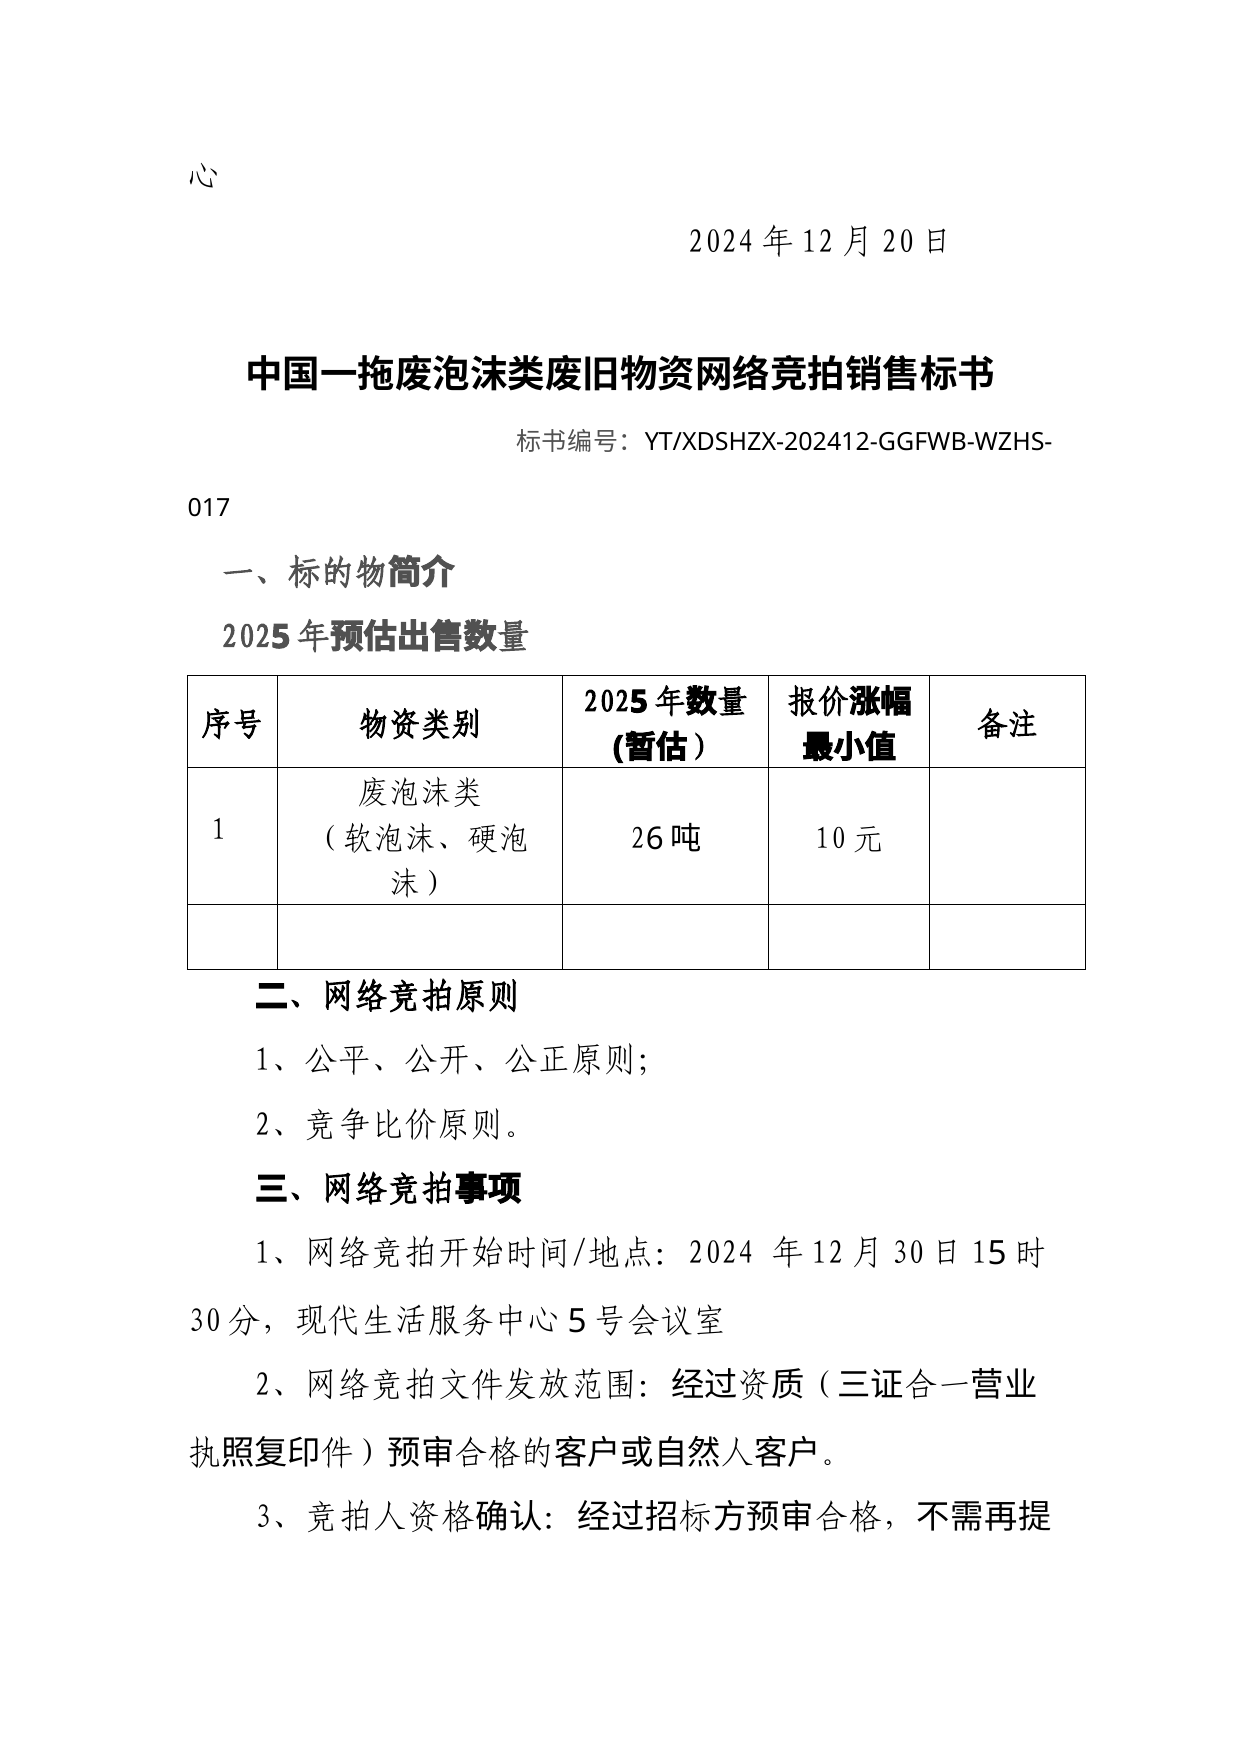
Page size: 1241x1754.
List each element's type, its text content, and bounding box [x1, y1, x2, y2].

table_header 备注 [930, 676, 1085, 767]
table_cell [188, 768, 277, 904]
table_cell [769, 905, 929, 969]
text 2025年预估出售数量 [187, 611, 1053, 656]
text 2024年12月20日 [187, 216, 1053, 262]
text 二、网络竞拍原则 [187, 970, 1053, 1016]
table_cell [278, 905, 562, 969]
text 三、网络竞拍事项 [187, 1163, 1053, 1208]
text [187, 1492, 1053, 1537]
text 中国一拖废泡沫类废旧物资网络竞拍销售标书 [187, 326, 1053, 416]
text 东方红（洛阳）现代生活服务中心 [187, 152, 1053, 197]
table_cell [930, 905, 1085, 969]
text 一、标的物简介 [187, 547, 1053, 592]
table_cell 10元 [769, 768, 929, 904]
table_cell [563, 905, 768, 969]
table_header 物资类别 [278, 676, 562, 767]
table_header 2025年数量(暂估） [563, 676, 768, 767]
table_cell 废泡沫类 （软泡沫、硬泡沫） [278, 768, 562, 904]
text 标书编号：YT/XDSHZX-202412-GGFWB-WZHS-017 [187, 416, 1053, 530]
text 1、网络竞拍开始时间/地点：2024 年12月30日15时30分，现代生活服务中心5号会议室 [187, 1227, 1053, 1341]
text 2、网络竞拍文件发放范围：经过资质（三证合一营业执照复印件）预审合格的客户或自然人客户。 [187, 1360, 1053, 1473]
table_header 报价涨幅最小值 [769, 676, 929, 767]
text 2、竞争比价原则。 [187, 1099, 1053, 1144]
table_cell [930, 768, 1085, 904]
table_cell 26吨 [563, 768, 768, 904]
table_cell [188, 905, 277, 969]
text 1、公平、公开、公正原则； [187, 1035, 1053, 1080]
table_header 序号 [188, 676, 277, 767]
